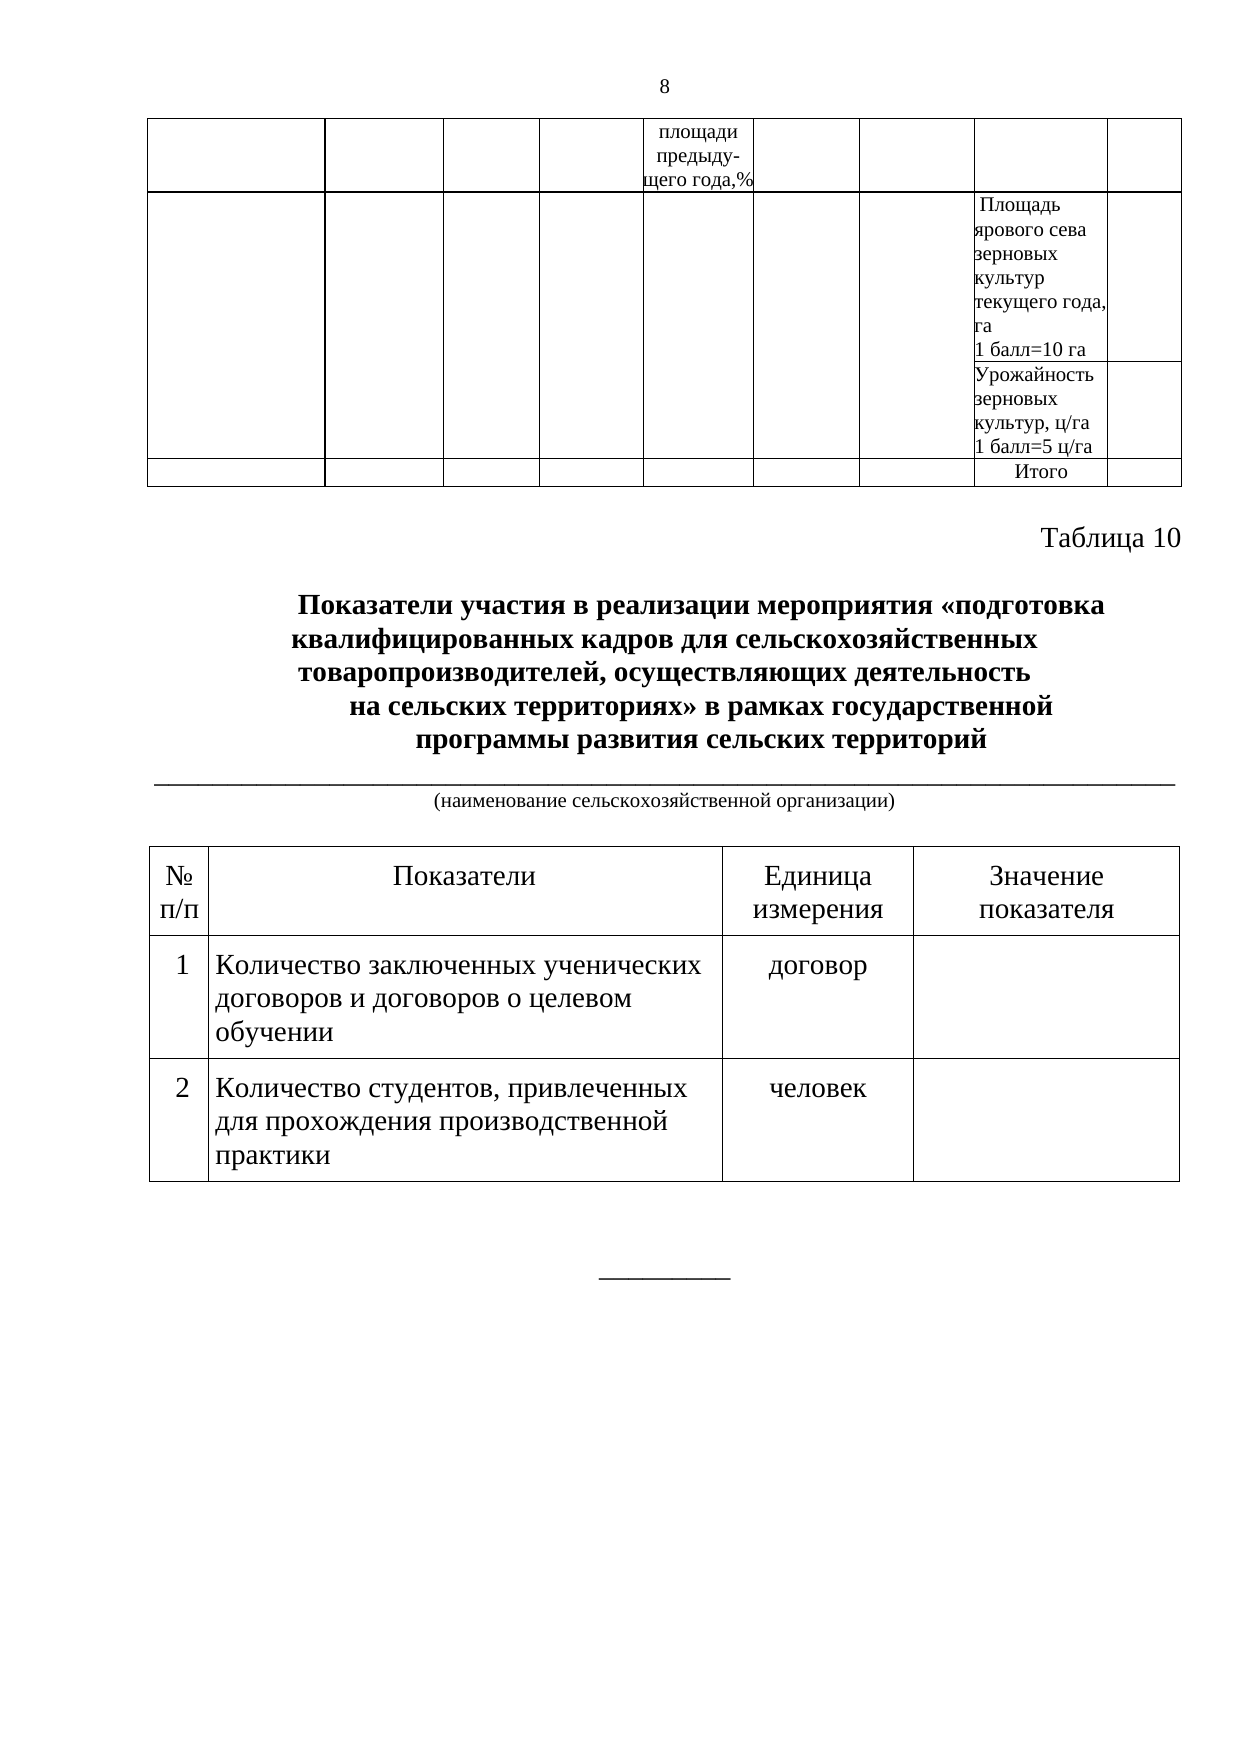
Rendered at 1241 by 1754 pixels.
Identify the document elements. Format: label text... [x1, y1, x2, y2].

table_cell [540, 459, 643, 486]
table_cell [444, 119, 539, 191]
table_cell [754, 459, 859, 486]
table_cell договор [723, 936, 913, 1058]
table_cell Итого [975, 459, 1107, 486]
table_cell [444, 459, 539, 486]
table_cell Площадь ярового сева зерновых культур текущего года, га 1 балл=10 га [975, 193, 1107, 361]
text _________ [148, 1249, 1181, 1283]
table_cell [326, 459, 443, 486]
table_cell 1 [150, 936, 208, 1058]
table_header Значение показателя [914, 847, 1179, 935]
table_cell Количество заключенных ученических договоров и договоров о целевом обучении [209, 936, 722, 1058]
table_header Показатели [209, 847, 722, 935]
table_cell [444, 193, 539, 458]
table_cell [540, 193, 643, 458]
text Таблица 10 [148, 520, 1181, 554]
table_cell человек [723, 1059, 913, 1181]
table_cell [914, 1059, 1179, 1181]
table_cell [644, 459, 753, 486]
table_cell [860, 193, 974, 458]
table_cell [975, 119, 1107, 191]
table_header Единица измерения [723, 847, 913, 935]
table_cell [1108, 193, 1181, 361]
table_cell [1108, 119, 1181, 191]
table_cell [540, 119, 643, 191]
table_cell [754, 193, 859, 458]
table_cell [754, 119, 859, 191]
table_cell Количество студентов, привлеченных для прохождения производственной практики [209, 1059, 722, 1181]
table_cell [644, 119, 753, 191]
table_cell [148, 459, 324, 486]
table_cell [1108, 362, 1181, 458]
table_cell [860, 459, 974, 486]
text ______________________________________________________________________ [148, 755, 1181, 788]
text программы развития сельских территорий [148, 721, 1181, 755]
table_cell [644, 193, 753, 458]
text на сельских территориях» в рамках государственной [148, 688, 1181, 721]
table_cell [148, 193, 324, 458]
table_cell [860, 119, 974, 191]
table_cell [326, 193, 443, 458]
table_cell [914, 936, 1179, 1058]
table_cell 2 [150, 1059, 208, 1181]
table_cell Урожайность зерновых культур, ц/га 1 балл=5 ц/га [975, 362, 1107, 458]
table_cell [1108, 459, 1181, 486]
table_header № п/п [150, 847, 208, 935]
text Показатели участия в реализации мероприятия «подготовка квалифицированных кадров для сельскохозяйственных товаропроизводителей, осуществляющих деятельность [148, 587, 1181, 688]
text (наименование сельскохозяйственной организации) [148, 788, 1181, 812]
